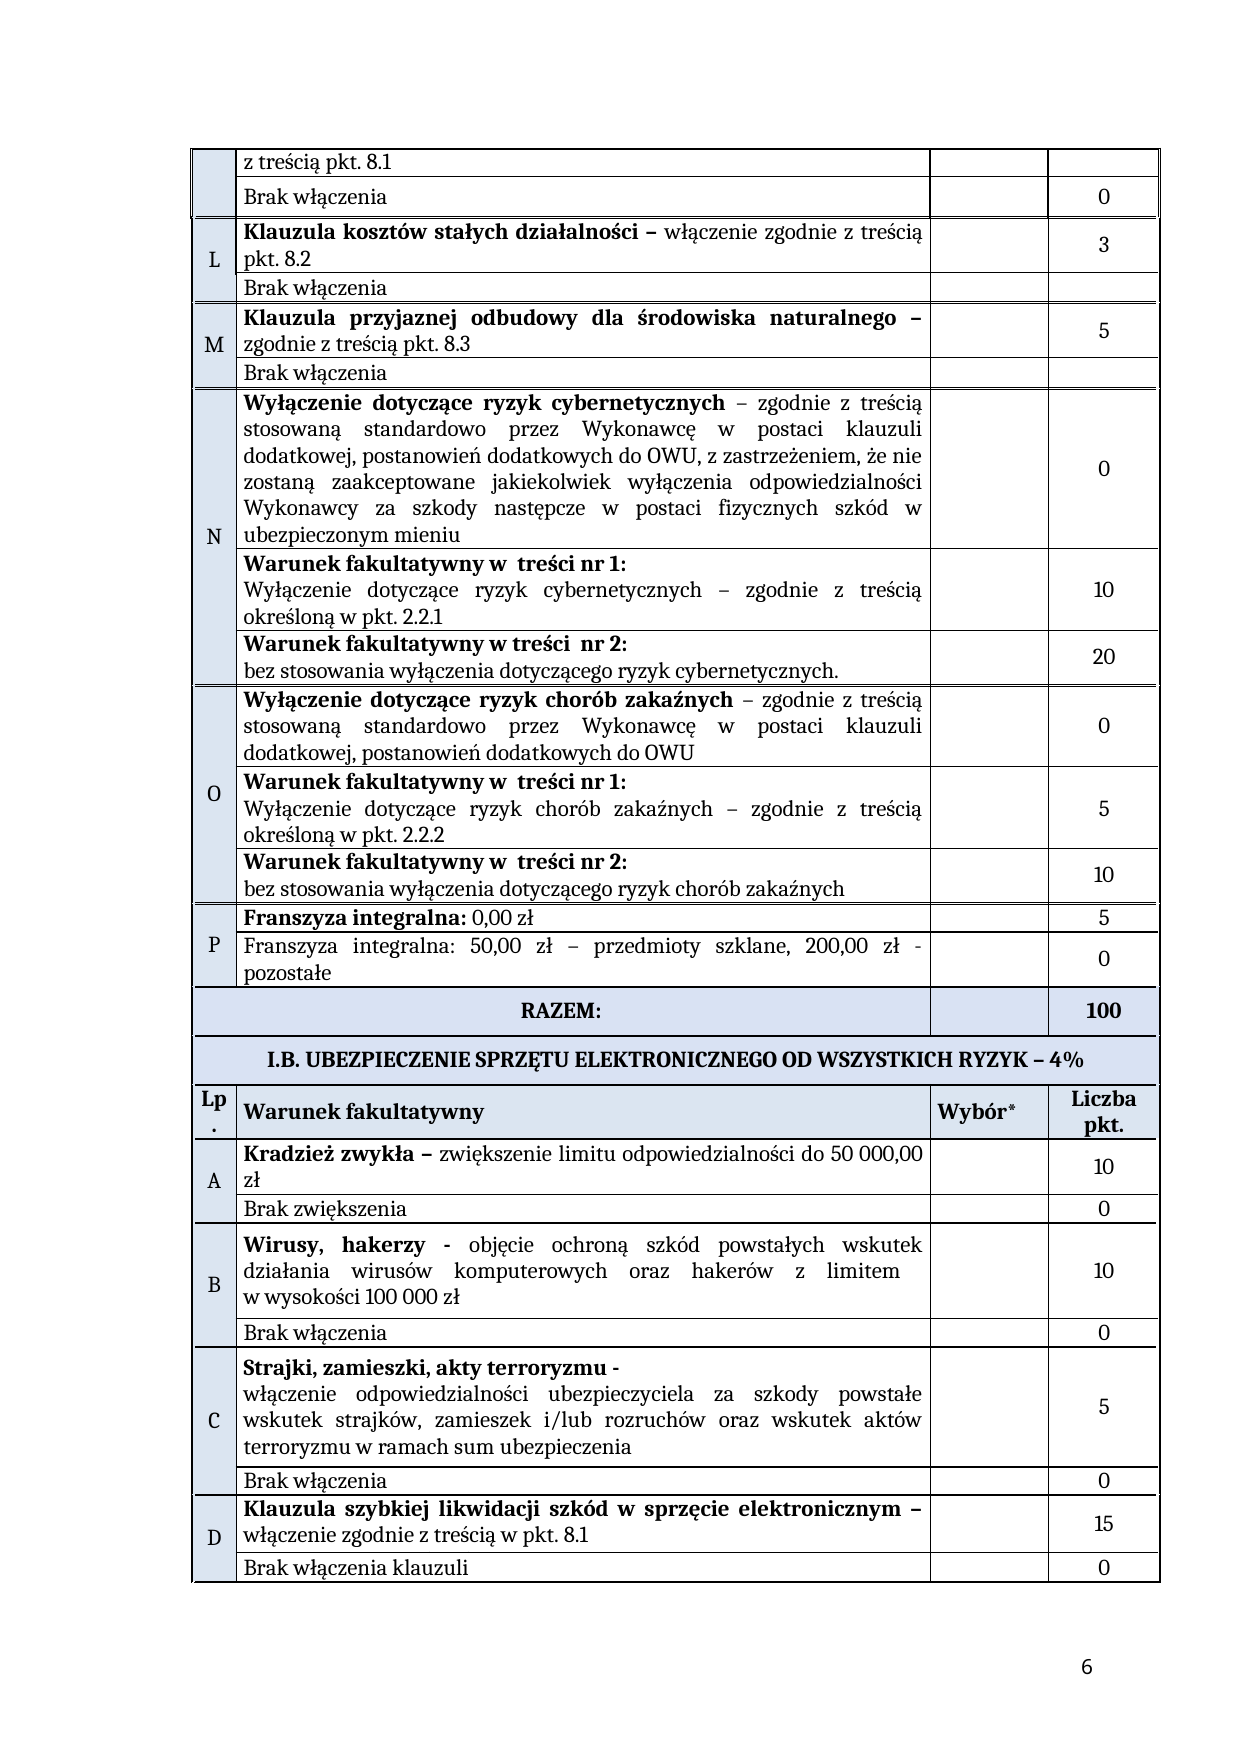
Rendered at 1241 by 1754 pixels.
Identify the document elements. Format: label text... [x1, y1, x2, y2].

table_cell [931, 1348, 1048, 1466]
table_cell Warunek fakultatywny w treści nr 1: Wyłączenie dotyczące ryzyk chorób zakaźnych – zgodnie z treścią określoną w pkt. 2.2.2 [237, 767, 930, 848]
table_cell Brak zwiększenia [237, 1195, 930, 1222]
table_cell 0 [1049, 1194, 1159, 1222]
table_cell Wybór* [931, 1086, 1048, 1138]
table_cell 5 [1049, 150, 1158, 176]
table_cell [931, 1224, 1048, 1318]
table_cell N [193, 387, 236, 684]
table_cell [931, 177, 1047, 216]
table_cell [931, 219, 1048, 272]
table_cell Klauzula przyjaznej odbudowy dla środowiska naturalnego – zgodnie z treścią pkt. 8.3 [237, 304, 930, 357]
table_cell 15 [1049, 1494, 1160, 1552]
table_cell O [193, 684, 236, 902]
table_cell 0 [1049, 387, 1159, 548]
table_cell Klauzula szybkiej likwidacji szkód w sprzęcie elektronicznym – włączenie zgodnie z treścią w pkt. 8.1 włączenie klauzuli (7.18) [237, 1496, 930, 1552]
table_cell 0 [1049, 1552, 1159, 1581]
table_cell 5 [1049, 902, 1159, 931]
table_cell 10 [1049, 548, 1159, 630]
table_cell [931, 304, 1048, 357]
table_cell [931, 767, 1048, 848]
table_cell Strajki, zamieszki, akty terroryzmu - włączenie odpowiedzialności ubezpieczyciela za szkody powstałe wskutek strajków, zamieszek i/lub rozruchów oraz wskutek aktów terroryzmu w ramach sum ubezpieczenia [237, 1348, 930, 1466]
table_cell [931, 1468, 1048, 1494]
table_cell Liczba pkt. [1049, 1084, 1159, 1138]
table_cell M [192, 301, 236, 387]
table_cell A [193, 1138, 236, 1222]
table_cell [931, 549, 1048, 630]
table_cell L [192, 216, 236, 301]
table_cell 5 [1049, 766, 1159, 848]
table_cell [931, 1496, 1048, 1552]
table_cell Wyłączenie dotyczące ryzyk chorób zakaźnych – zgodnie z treścią stosowaną standardowo przez Wykonawcę w postaci klauzuli dodatkowej, postanowień dodatkowych do OWU [237, 687, 930, 766]
table_cell 0 [1049, 1466, 1159, 1494]
table_cell D [192, 1494, 236, 1581]
table_cell [931, 273, 1048, 301]
table_cell [1049, 272, 1159, 301]
table_cell Wyłączenie dotyczące ryzyk cybernetycznych – zgodnie z treścią stosowaną standardowo przez Wykonawcę w postaci klauzuli dodatkowej, postanowień dodatkowych do OWU, z zastrzeżeniem, że nie zostaną zaakceptowane jakiekolwiek wyłączenia odpowiedzialności Wykonawcy za szkody następcze w postaci fizycznych szkód w ubezpieczonym mieniu [237, 390, 930, 548]
table_cell [931, 150, 1047, 176]
table_cell 0 [1049, 931, 1159, 986]
table_cell Lp. [193, 1084, 236, 1138]
table_cell Franszyza integralna: 0,00 zł [237, 905, 930, 931]
table_cell RAZEM: [193, 986, 930, 1035]
table_cell 5 [1049, 1346, 1159, 1466]
table_cell 5 [1049, 301, 1160, 357]
table_cell 0 [1049, 177, 1158, 216]
table_cell Brak włączenia [237, 177, 929, 216]
table_cell [931, 933, 1048, 986]
table_cell [931, 905, 1048, 931]
table_cell [931, 1319, 1048, 1346]
table_cell [1049, 357, 1159, 387]
table_cell Brak włączenia [237, 358, 930, 387]
table_cell Franszyza integralna: 50,00 zł – przedmioty szklane, 200,00 zł - pozostałe [237, 933, 930, 986]
table_cell Brak włączenia [237, 273, 930, 301]
table_cell 10 [1049, 848, 1159, 902]
table_cell I.B. UBEZPIECZENIE SPRZĘTU ELEKTRONICZNEGO OD WSZYSTKICH RYZYK – 4% [193, 1035, 1159, 1084]
table_cell Klauzula kosztów stałych działalności – włączenie zgodnie z treścią pkt. 8.2 [237, 219, 930, 272]
table_cell 20 [1049, 630, 1159, 684]
table_cell 10 [1049, 1138, 1159, 1194]
table_cell Brak włączenia [237, 1319, 930, 1346]
table_cell [931, 390, 1048, 548]
table_cell 0 [1049, 1318, 1159, 1346]
table_cell Warunek fakultatywny [237, 1086, 930, 1138]
table_cell 3 [1049, 216, 1160, 272]
table_cell [931, 988, 1048, 1035]
table_cell [931, 1195, 1048, 1222]
table_cell [931, 687, 1048, 766]
table_cell [931, 1553, 1048, 1581]
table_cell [237, 150, 929, 176]
table_cell Brak włączenia [237, 1468, 930, 1494]
table_cell [931, 631, 1048, 684]
table_cell 0 [1049, 684, 1159, 766]
table_cell P [193, 902, 236, 986]
table_cell Warunek fakultatywny w treści nr 1: Wyłączenie dotyczące ryzyk cybernetycznych – zgodnie z treścią określoną w pkt. 2.2.1 [237, 549, 930, 630]
table_cell C [193, 1346, 236, 1494]
table_cell B [193, 1222, 236, 1346]
table_cell 100 [1049, 986, 1159, 1035]
table_cell [931, 849, 1048, 902]
table_cell Brak włączenia klauzuli [237, 1553, 930, 1581]
table_cell Wirusy, hakerzy - objęcie ochroną szkód powstałych wskutek działania wirusów komputerowych oraz hakerów z limitem w wysokości 100 000 zł [237, 1224, 930, 1318]
table_cell K [193, 150, 235, 216]
table_cell Kradzież zwykła – zwiększenie limitu odpowiedzialności do 50 000,00 zł [237, 1140, 930, 1194]
table_cell [931, 358, 1048, 387]
table_cell 10 [1049, 1222, 1159, 1318]
table_cell Warunek fakultatywny w treści nr 2: bez stosowania wyłączenia dotyczącego ryzyk chorób zakaźnych [237, 849, 930, 902]
table_cell Warunek fakultatywny w treści nr 2: bez stosowania wyłączenia dotyczącego ryzyk cybernetycznych. [237, 631, 930, 684]
table_cell [931, 1140, 1048, 1194]
